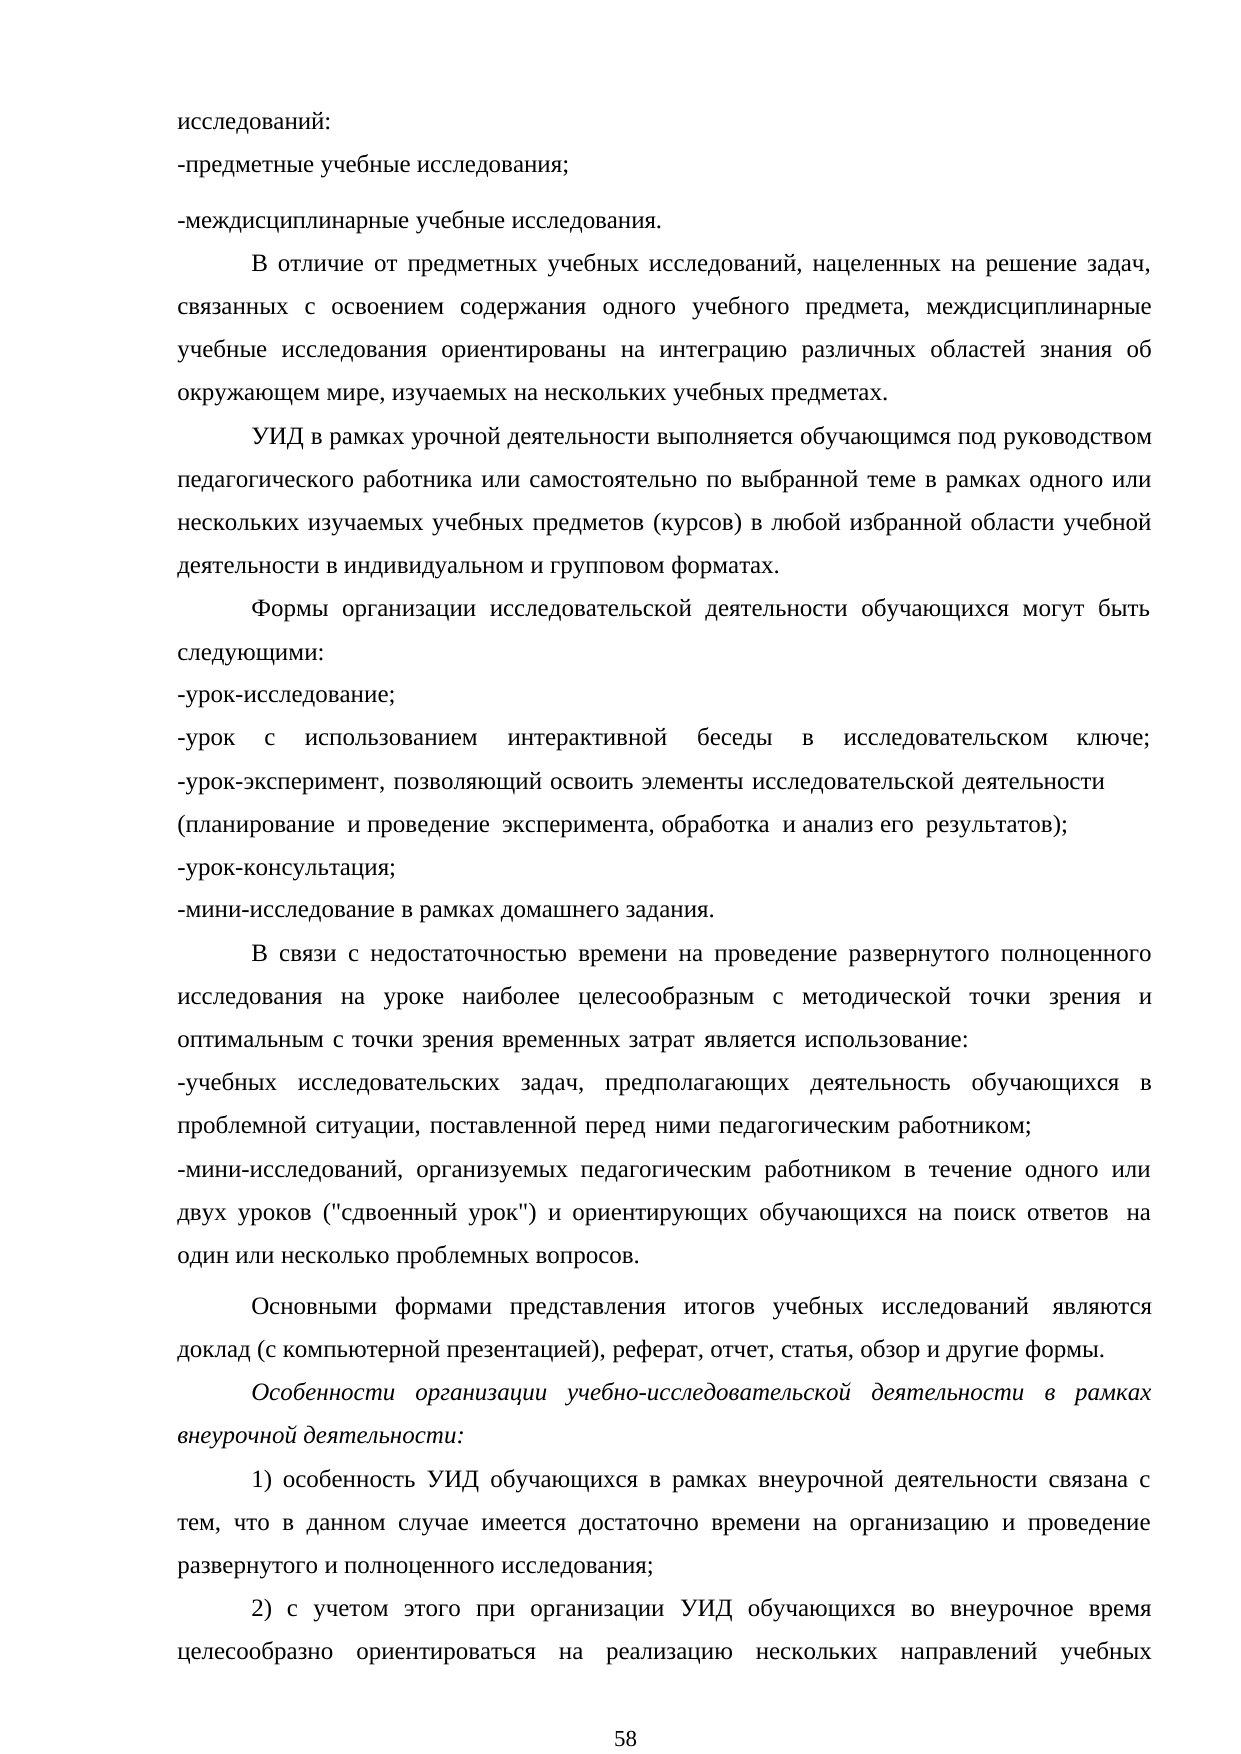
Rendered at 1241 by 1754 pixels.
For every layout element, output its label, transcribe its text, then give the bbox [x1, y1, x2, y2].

text -предметные учебные исследования; [177, 149, 1240, 178]
text -урок-исследование; [177, 680, 1240, 708]
text -мини-исследований, организуемых педагогическим работником в течение одного или двух уроков ("сдвоенный урок") и ориентирующих обучающихся на поиск ответов на один или несколько проблемных вопросов. [177, 1154, 1151, 1269]
text -мини-исследование в рамках домашнего задания. [177, 894, 1240, 923]
text Особенности организации учебно-исследовательской деятельности в рамках внеурочной деятельности: [177, 1377, 1151, 1449]
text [177, 106, 1151, 135]
text -урок с использованием интерактивной беседы в исследовательском ключе; [177, 722, 1240, 751]
text УИД в рамках урочной деятельности выполняется обучающимся под руководством педагогического работника или самостоятельно по выбранной теме в рамках одного или нескольких изучаемых учебных предметов (курсов) в любой избранной области учебной деятельности в индивидуальном и групповом форматах. [177, 421, 1153, 579]
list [177, 1593, 1152, 1665]
text -урок-эксперимент, позволяющий освоить элементы исследовательской деятельности (планирование и проведение эксперимента, обработка и анализ его результатов); [177, 766, 1240, 838]
text В отличие от предметных учебных исследований, нацеленных на решение задач, связанных с освоением содержания одного учебного предмета, междисциплинарные учебные исследования ориентированы на интеграцию различных областей знания об окружающем мире, изучаемых на нескольких учебных предметах. [177, 248, 1152, 406]
text Основными формами представления итогов учебных исследований являются доклад (с компьютерной презентацией), реферат, отчет, статья, обзор и другие формы. [177, 1291, 1152, 1363]
list особенность УИД обучающихся в рамках внеурочной деятельности связана с тем, что в данном случае имеется достаточно времени на организацию и проведение развернутого и полноценного исследования; [177, 1464, 1151, 1579]
text -урок-консультация; [177, 853, 1240, 881]
text -междисциплинарные учебные исследования. [177, 205, 1240, 233]
text -учебных исследовательских задач, предполагающих деятельность обучающихся в проблемной ситуации, поставленной перед ними педагогическим работником; [177, 1067, 1152, 1139]
text В связи с недостаточностью времени на проведение развернутого полноценного исследования на уроке наиболее целесообразным с методической точки зрения и оптимальным с точки зрения временных затрат является использование: [177, 938, 1152, 1053]
text Формы организации исследовательской деятельности обучающихся могут быть следующими: [177, 593, 1150, 665]
